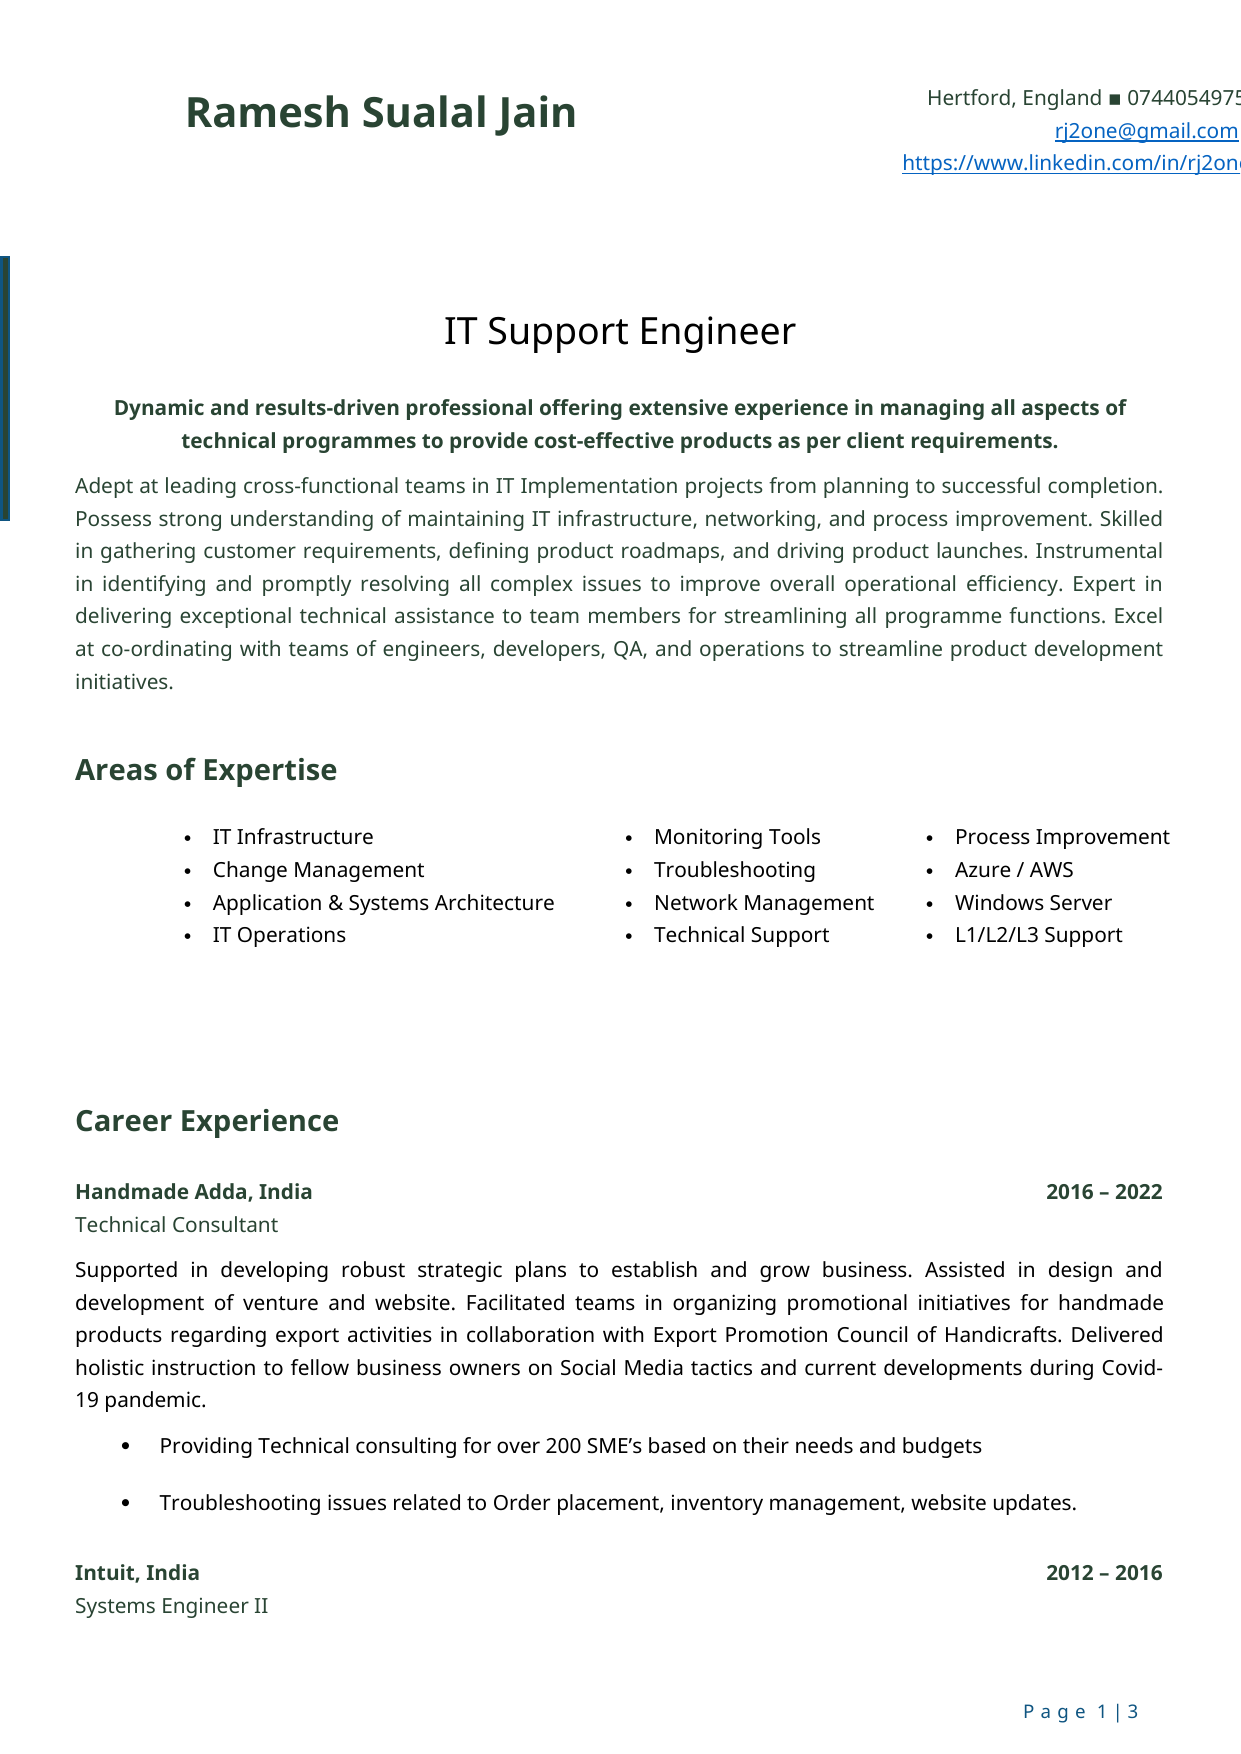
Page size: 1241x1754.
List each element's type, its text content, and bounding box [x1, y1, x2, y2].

subtitle Career Experience [75, 1100, 1165, 1140]
table_header Hertford, England ▪ 07440549752 rj2one@gmail.com ▪ https://www.linkedin.com/in/rj2one/ [717, 75, 1240, 189]
text Adept at leading cross-functional teams in IT Implementation projects from planning to successful completion. Possess strong understanding of maintaining IT infrastructure, networking, and process improvement. Skilled in gathering customer requirements, defining product roadmaps, and driving product launches. Instrumental in identifying and promptly resolving all complex issues to improve overall operational efficiency. Expert in delivering exceptional technical assistance to team members for streamlining all programme functions. Excel at co-ordinating with teams of engineers, developers, QA, and operations to streamline product development initiatives. [75, 471, 1165, 695]
subtitle Areas of Expertise [75, 749, 1165, 789]
text Supported in developing robust strategic plans to establish and grow business. Assisted in design and development of venture and website. Facilitated teams in organizing promotional initiatives for handmade products regarding export activities in collaboration with Export Promotion Council of Handicrafts. Delivered holistic instruction to fellow business owners on Social Media tactics and current developments during Covid-19 pandemic. [75, 1255, 1165, 1414]
table_header Process Improvement Azure / AWS Windows Server L1/L2/L3 Support [918, 814, 1240, 961]
table_header IT Infrastructure Change Management Application & Systems Architecture IT Operations [176, 814, 617, 961]
table_header Monitoring Tools Troubleshooting Network Management Technical Support [618, 814, 918, 961]
title Technical Consultant [75, 1210, 1165, 1238]
list Providing Technical consulting for over 200 SME’s based on their needs and budgets [122, 1431, 1165, 1459]
text Handmade Adda, India 2016 – 2022 [75, 1177, 1165, 1206]
text Intuit, India 2012 – 2016 [75, 1558, 1165, 1587]
table_header Ramesh Sualal Jain [176, 75, 717, 189]
text Dynamic and results-driven professional offering extensive experience in managing all aspects of technical programmes to provide cost-effective products as per client requirements. [75, 393, 1165, 454]
title Systems Engineer II [75, 1591, 1165, 1619]
text IT Support Engineer [75, 304, 1165, 355]
list Troubleshooting issues related to Order placement, inventory management, website updates. [122, 1488, 1165, 1517]
